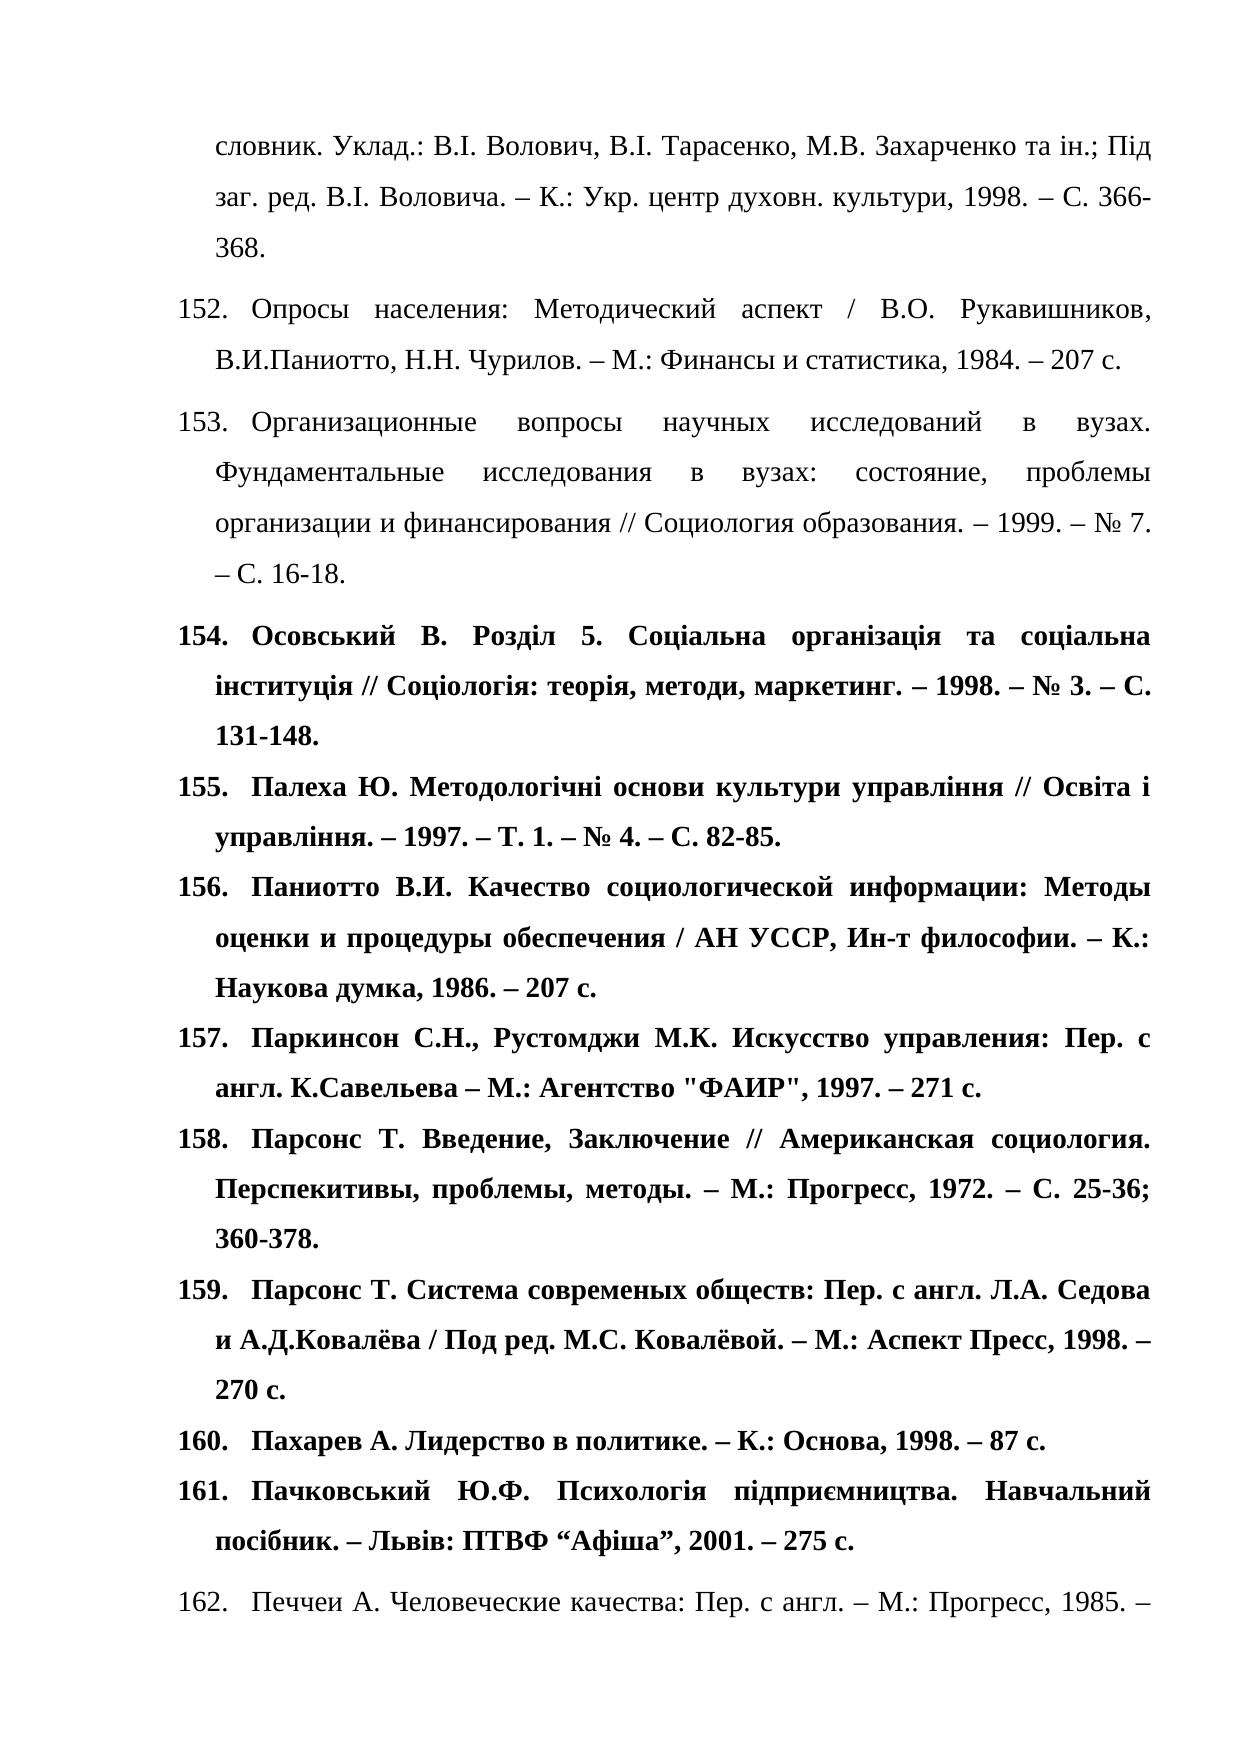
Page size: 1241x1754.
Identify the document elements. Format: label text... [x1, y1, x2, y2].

list Парсонс Т. Введение, Заключение // Американская социология. Перспекитивы, проблемы, методы. – М.: Прогресс, 1972. – С. 25-36; 360-378. [177, 1121, 1152, 1255]
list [177, 128, 1152, 263]
list Пахарев А. Лидерство в политике. – К.: Основа, 1998. – 87 с. [177, 1423, 1152, 1456]
list Паркинсон С.Н., Рустомджи М.К. Искусство управления: Пер. с англ. К.Савельева – М.: Агентство "ФАИР", 1997. – 271 с. [177, 1020, 1152, 1104]
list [177, 1584, 1152, 1618]
list Паниотто В.И. Качество социологической информации: Методы оценки и процедуры обеспечения / АН УССР, Ин-т философии. – К.: Наукова думка, 1986. – 207 с. [177, 869, 1152, 1003]
list Палеха Ю. Методологічні основи культури управління // Освіта і управління. – 1997. – Т. 1. – № 4. – С. 82-85. [177, 769, 1152, 853]
list Организационные вопросы научных исследований в вузах. Фундаментальные исследования в вузах: состояние, проблемы организации и финансирования // Социология образования. – 1999. – № 7. – С. 16-18. [177, 404, 1152, 590]
list Пачковський Ю.Ф. Психологія підприємництва. Навчальний посібник. – Львів: ПТВФ “Афіша”, 2001. – 275 с. [177, 1473, 1152, 1557]
list Осовський В. Розділ 5. Соціальна організація та соціальна інституція // Соціологія: теорія, методи, маркетинг. – 1998. – № 3. – С. 131-148. [177, 618, 1152, 752]
list Парсонс Т. Система современых обществ: Пер. с англ. Л.А. Седова и А.Д.Ковалёва / Под ред. М.С. Ковалёвой. – М.: Аспект Пресс, 1998. – 270 с. [177, 1272, 1152, 1406]
list Опросы населения: Методический аспект / В.О. Рукавишников, В.И.Паниотто, Н.Н. Чурилов. – М.: Финансы и статистика, 1984. – 207 с. [177, 291, 1152, 376]
